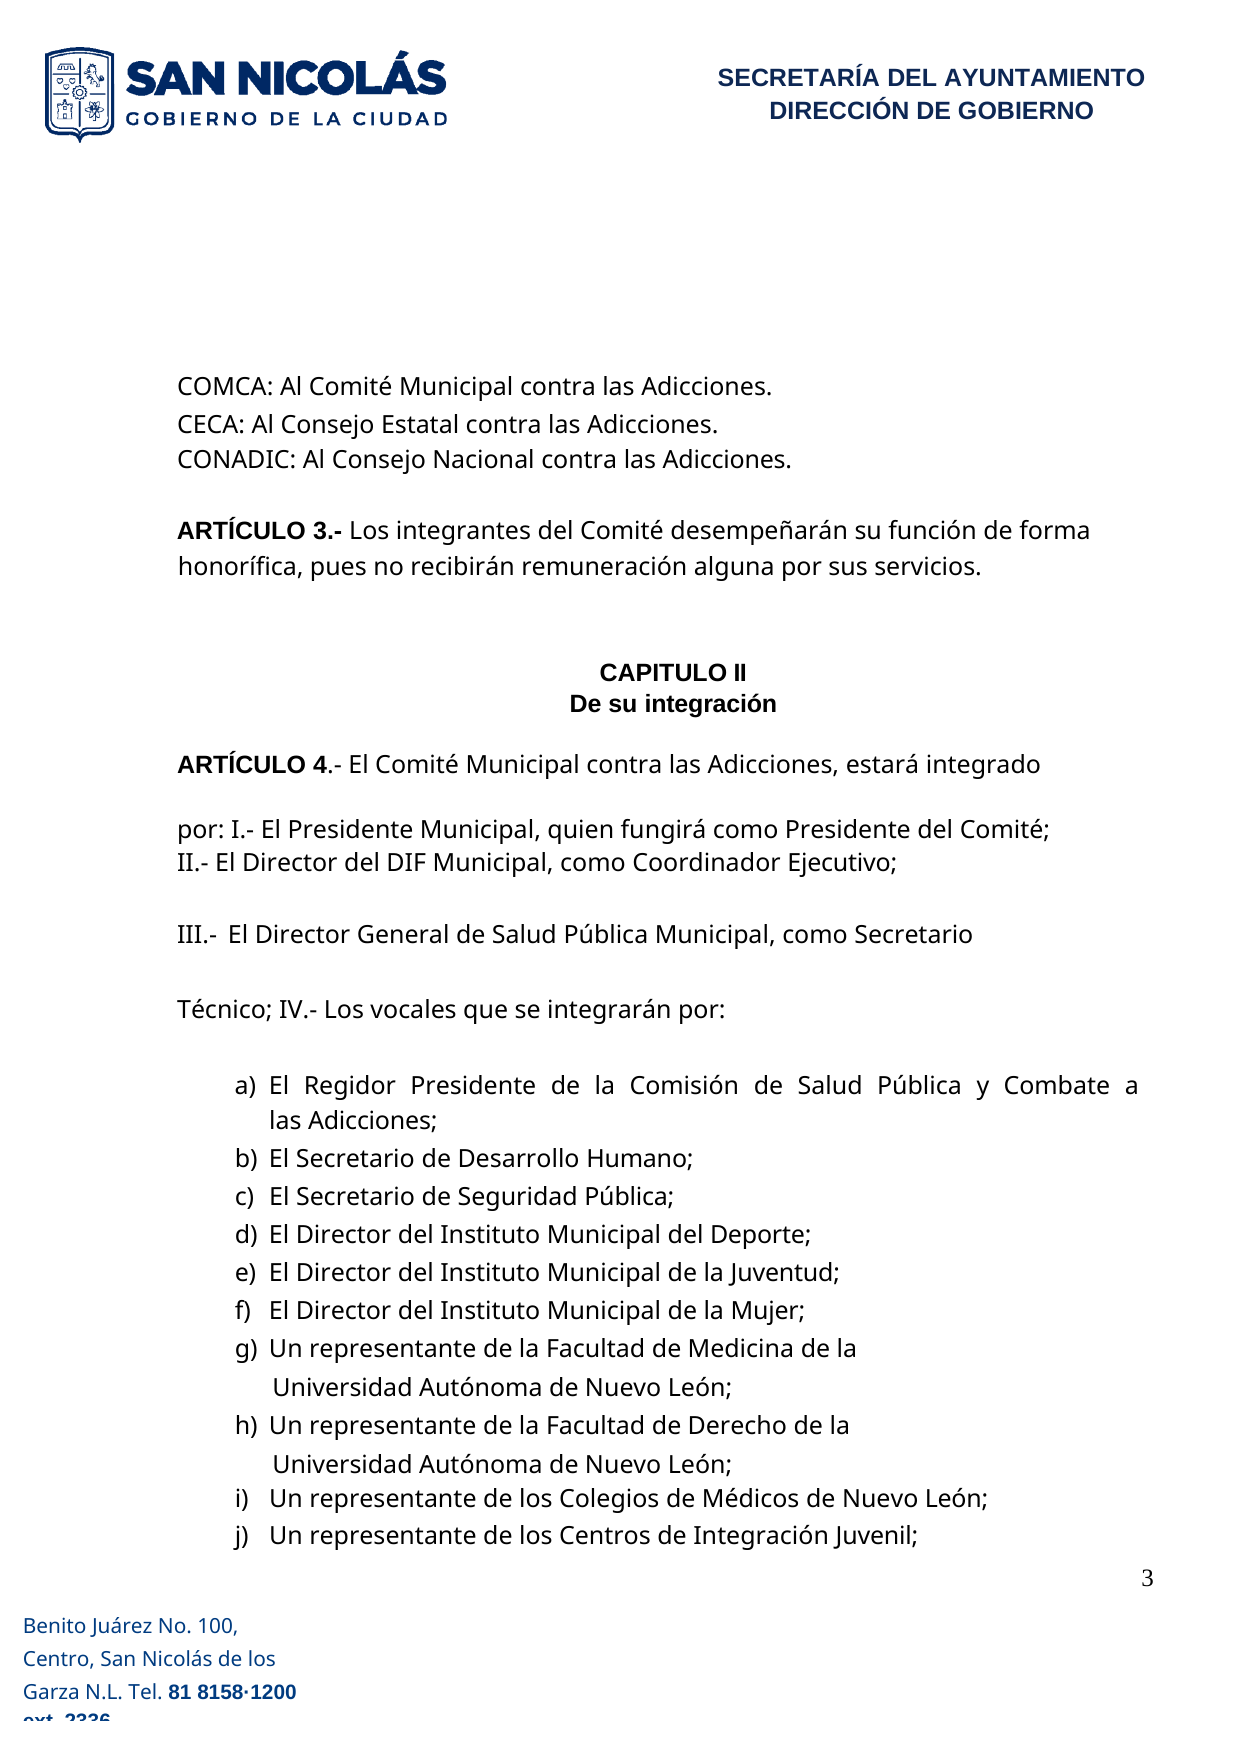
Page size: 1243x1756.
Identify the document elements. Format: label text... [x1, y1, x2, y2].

subtitle De su integración [506, 689, 841, 718]
list El Secretario de Desarrollo Humano; [234, 1141, 1169, 1174]
text ARTÍCULO 4.- El Comité Municipal contra las Adicciones, estará integrado por: I.- El Presidente Municipal, quien fungirá como Presidente del Comité; [177, 722, 1058, 852]
list El Regidor Presidente de la Comisión de Salud Pública y Combate a las Adicciones; [234, 1068, 1166, 1137]
text III.- El Director General de Salud Pública Municipal, como Secretario Técnico; IV.- Los vocales que se integrarán por: [177, 917, 1045, 1026]
text CONADIC: Al Consejo Nacional contra las Adicciones. [177, 446, 1169, 474]
text COMCA: Al Comité Municipal contra las Adicciones. CECA: Al Consejo Estatal contra las Adicciones. [177, 369, 826, 441]
list Un representante de los Colegios de Médicos de Nuevo León; [234, 1485, 1169, 1514]
picture [45, 47, 447, 143]
subtitle CAPITULO II [506, 658, 841, 686]
list El Director del Instituto Municipal de la Mujer; [234, 1293, 1169, 1327]
list Un representante de la Facultad de Medicina de la Universidad Autónoma de Nuevo León; [234, 1331, 968, 1404]
list Un representante de la Facultad de Derecho de la Universidad Autónoma de Nuevo León; [234, 1408, 963, 1481]
text ARTÍCULO 3.- Los integrantes del Comité desempeñarán su función de forma honorífica, pues no recibirán remuneración alguna por sus servicios. [177, 513, 1169, 583]
list El Director del Instituto Municipal de la Juventud; [234, 1255, 1169, 1289]
list El Secretario de Seguridad Pública; [234, 1179, 1169, 1213]
list El Director del Instituto Municipal del Deporte; [234, 1217, 1169, 1251]
text II.- El Director del DIF Municipal, como Coordinador Ejecutivo; [177, 852, 1169, 877]
list Un representante de los Centros de Integración Juvenil; [234, 1518, 1169, 1552]
